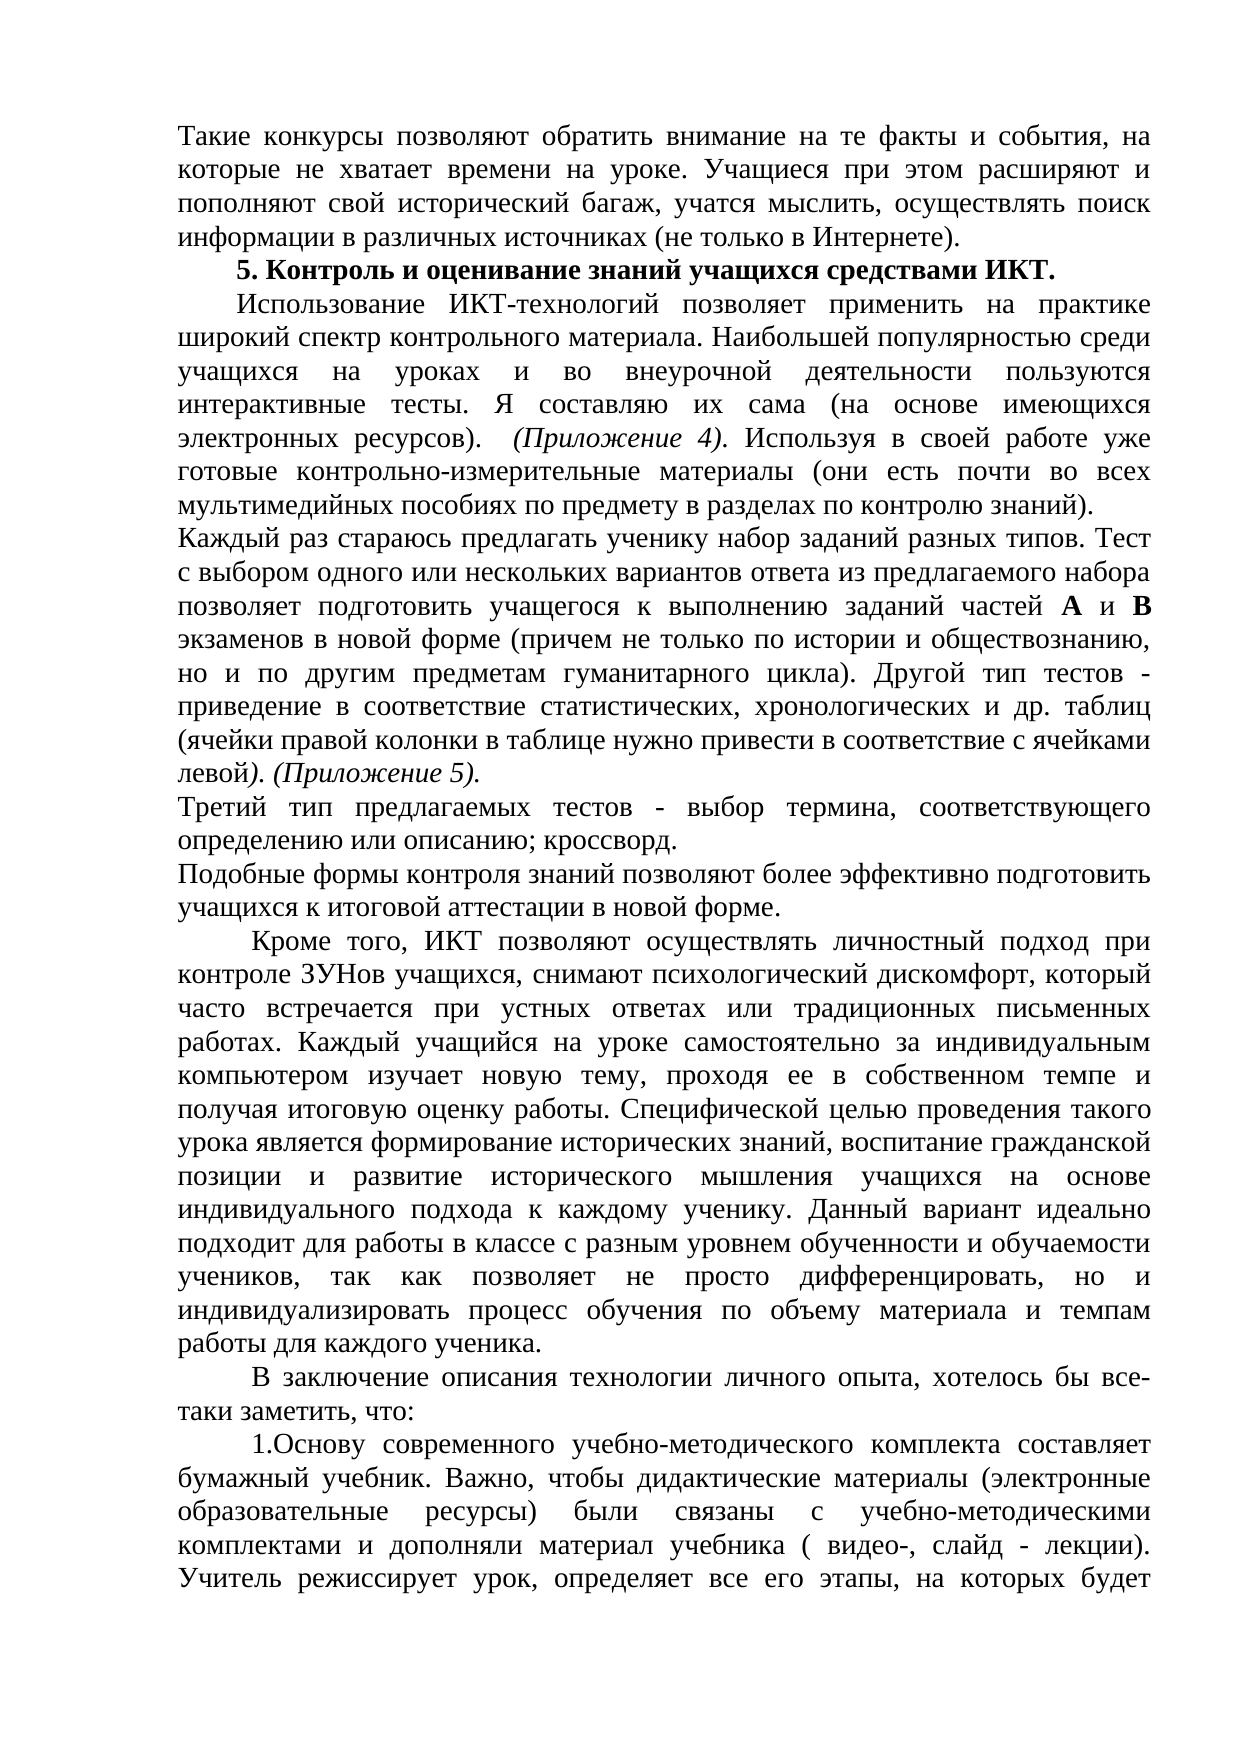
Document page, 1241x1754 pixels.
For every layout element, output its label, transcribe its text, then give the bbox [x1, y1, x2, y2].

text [177, 118, 1152, 252]
text Подобные формы контроля знаний позволяют более эффективно подготовить учащихся к итоговой аттестации в новой форме. [177, 856, 1152, 923]
text В заключение описания технологии личного опыта, хотелось бы все-таки заметить, что: [177, 1359, 1152, 1426]
text Каждый раз стараюсь предлагать ученику набор заданий разных типов. Тест с выбором одного или нескольких вариантов ответа из предлагаемого набора позволяет подготовить учащегося к выполнению заданий частей А и В экзаменов в новой форме (причем не только по истории и обществознанию, но и по другим предметам гуманитарного цикла). Другой тип тестов - приведение в соответствие статистических, хронологических и др. таблиц (ячейки правой колонки в таблице нужно привести в соответствие с ячейками левой). (Приложение 5). [177, 521, 1152, 789]
text Третий тип предлагаемых тестов - выбор термина, соответствующего определению или описанию; кроссворд. [177, 789, 1152, 856]
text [177, 1426, 1152, 1594]
text Использование ИКТ-технологий позволяет применить на практике широкий спектр контрольного материала. Наибольшей популярностью среди учащихся на уроках и во внеурочной деятельности пользуются интерактивные тесты. Я составляю их сама (на основе имеющихся электронных ресурсов). (Приложение 4). Используя в своей работе уже готовые контрольно-измерительные материалы (они есть почти во всех мультимедийных пособиях по предмету в разделах по контролю знаний). [177, 286, 1152, 521]
text 5. Контроль и оценивание знаний учащихся средствами ИКТ. [177, 252, 1152, 286]
text Кроме того, ИКТ позволяют осуществлять личностный подход при контроле ЗУНов учащихся, снимают психологический дискомфорт, который часто встречается при устных ответах или традиционных письменных работах. Каждый учащийся на уроке самостоятельно за индивидуальным компьютером изучает новую тему, проходя ее в собственном темпе и получая итоговую оценку работы. Специфической целью проведения такого урока является формирование исторических знаний, воспитание гражданской позиции и развитие исторического мышления учащихся на основе индивидуального подхода к каждому ученику. Данный вариант идеально подходит для работы в классе с разным уровнем обученности и обучаемости учеников, так как позволяет не просто дифференцировать, но и индивидуализировать процесс обучения по объему материала и темпам работы для каждого ученика. [177, 923, 1152, 1359]
